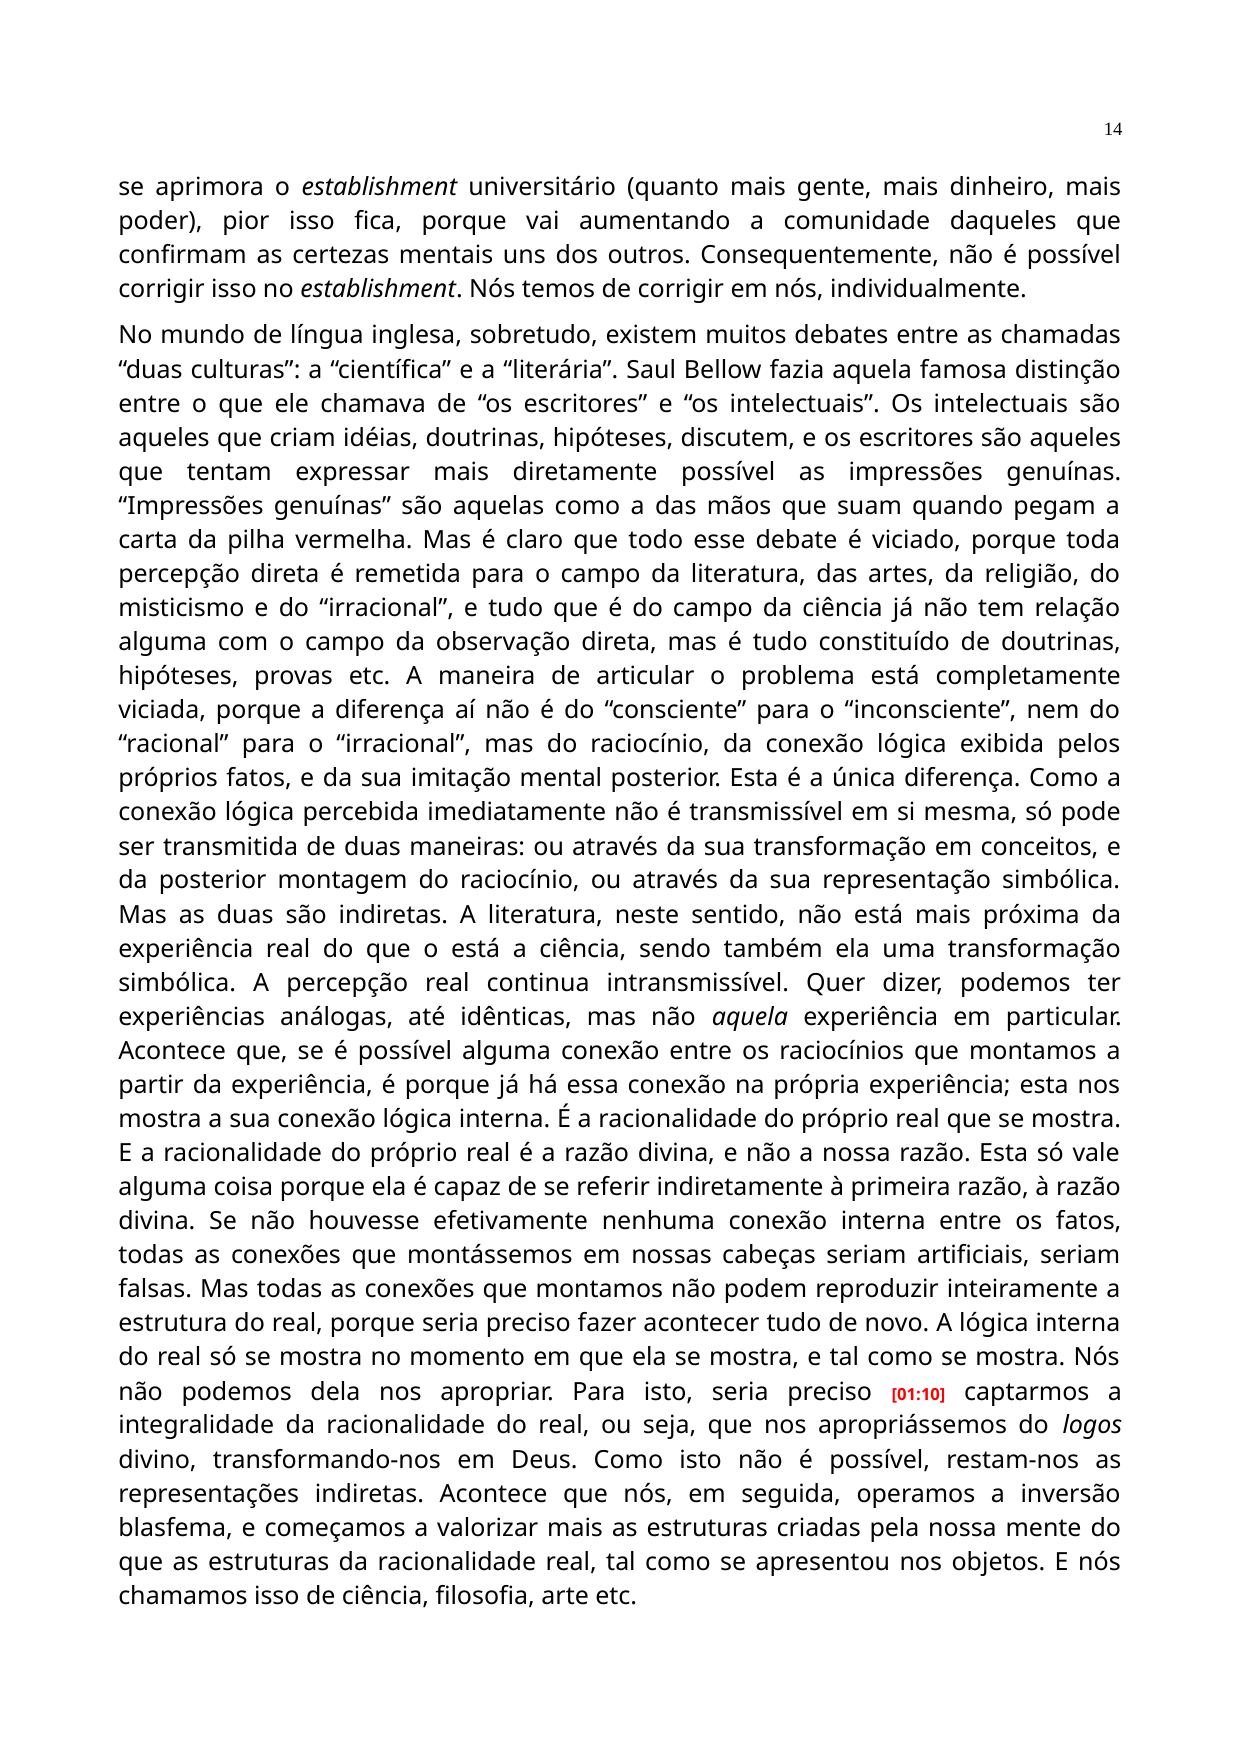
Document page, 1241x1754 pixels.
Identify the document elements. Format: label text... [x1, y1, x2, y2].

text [118, 168, 1122, 305]
text No mundo de língua inglesa, sobretudo, existem muitos debates entre as chamadas “duas culturas”: a “científica” e a “literária”. Saul Bellow fazia aquela famosa distinção entre o que ele chamava de “os escritores” e “os intelectuais”. Os intelectuais são aqueles que criam idéias, doutrinas, hipóteses, discutem, e os escritores são aqueles que tentam expressar mais diretamente possível as impressões genuínas. “Impressões genuínas” são aquelas como a das mãos que suam quando pegam a carta da pilha vermelha. Mas é claro que todo esse debate é viciado, porque toda percepção direta é remetida para o campo da literatura, das artes, da religião, do misticismo e do “irracional”, e tudo que é do campo da ciência já não tem relação alguma com o campo da observação direta, mas é tudo constituído de doutrinas, hipóteses, provas etc. A maneira de articular o problema está completamente viciada, porque a diferença aí não é do “consciente” para o “inconsciente”, nem do “racional” para o “irracional”, mas do raciocínio, da conexão lógica exibida pelos próprios fatos, e da sua imitação mental posterior. Esta é a única diferença. Como a conexão lógica percebida imediatamente não é transmissível em si mesma, só pode ser transmitida de duas maneiras: ou através da sua transformação em conceitos, e da posterior montagem do raciocínio, ou através da sua representação simbólica. Mas as duas são indiretas. A literatura, neste sentido, não está mais próxima da experiência real do que o está a ciência, sendo também ela uma transformação simbólica. A percepção real continua intransmissível. Quer dizer, podemos ter experiências análogas, até idênticas, mas não aquela experiência em particular. Acontece que, se é possível alguma conexão entre os raciocínios que montamos a partir da experiência, é porque já há essa conexão na própria experiência; esta nos mostra a sua conexão lógica interna. É a racionalidade do próprio real que se mostra. E a racionalidade do próprio real é a razão divina, e não a nossa razão. Esta só vale alguma coisa porque ela é capaz de se referir indiretamente à primeira razão, à razão divina. Se não houvesse efetivamente nenhuma conexão interna entre os fatos, todas as conexões que montássemos em nossas cabeças seriam artificiais, seriam falsas. Mas todas as conexões que montamos não podem reproduzir inteiramente a estrutura do real, porque seria preciso fazer acontecer tudo de novo. A lógica interna do real só se mostra no momento em que ela se mostra, e tal como se mostra. Nós não podemos dela nos apropriar. Para isto, seria preciso [01:10] captarmos a integralidade da racionalidade do real, ou seja, que nos apropriássemos do logos divino, transformando-nos em Deus. Como isto não é possível, restam-nos as representações indiretas. Acontece que nós, em seguida, operamos a inversão blasfema, e começamos a valorizar mais as estruturas criadas pela nossa mente do que as estruturas da racionalidade real, tal como se apresentou nos objetos. E nós chamamos isso de ciência, filosofia, arte etc. [118, 317, 1122, 1612]
